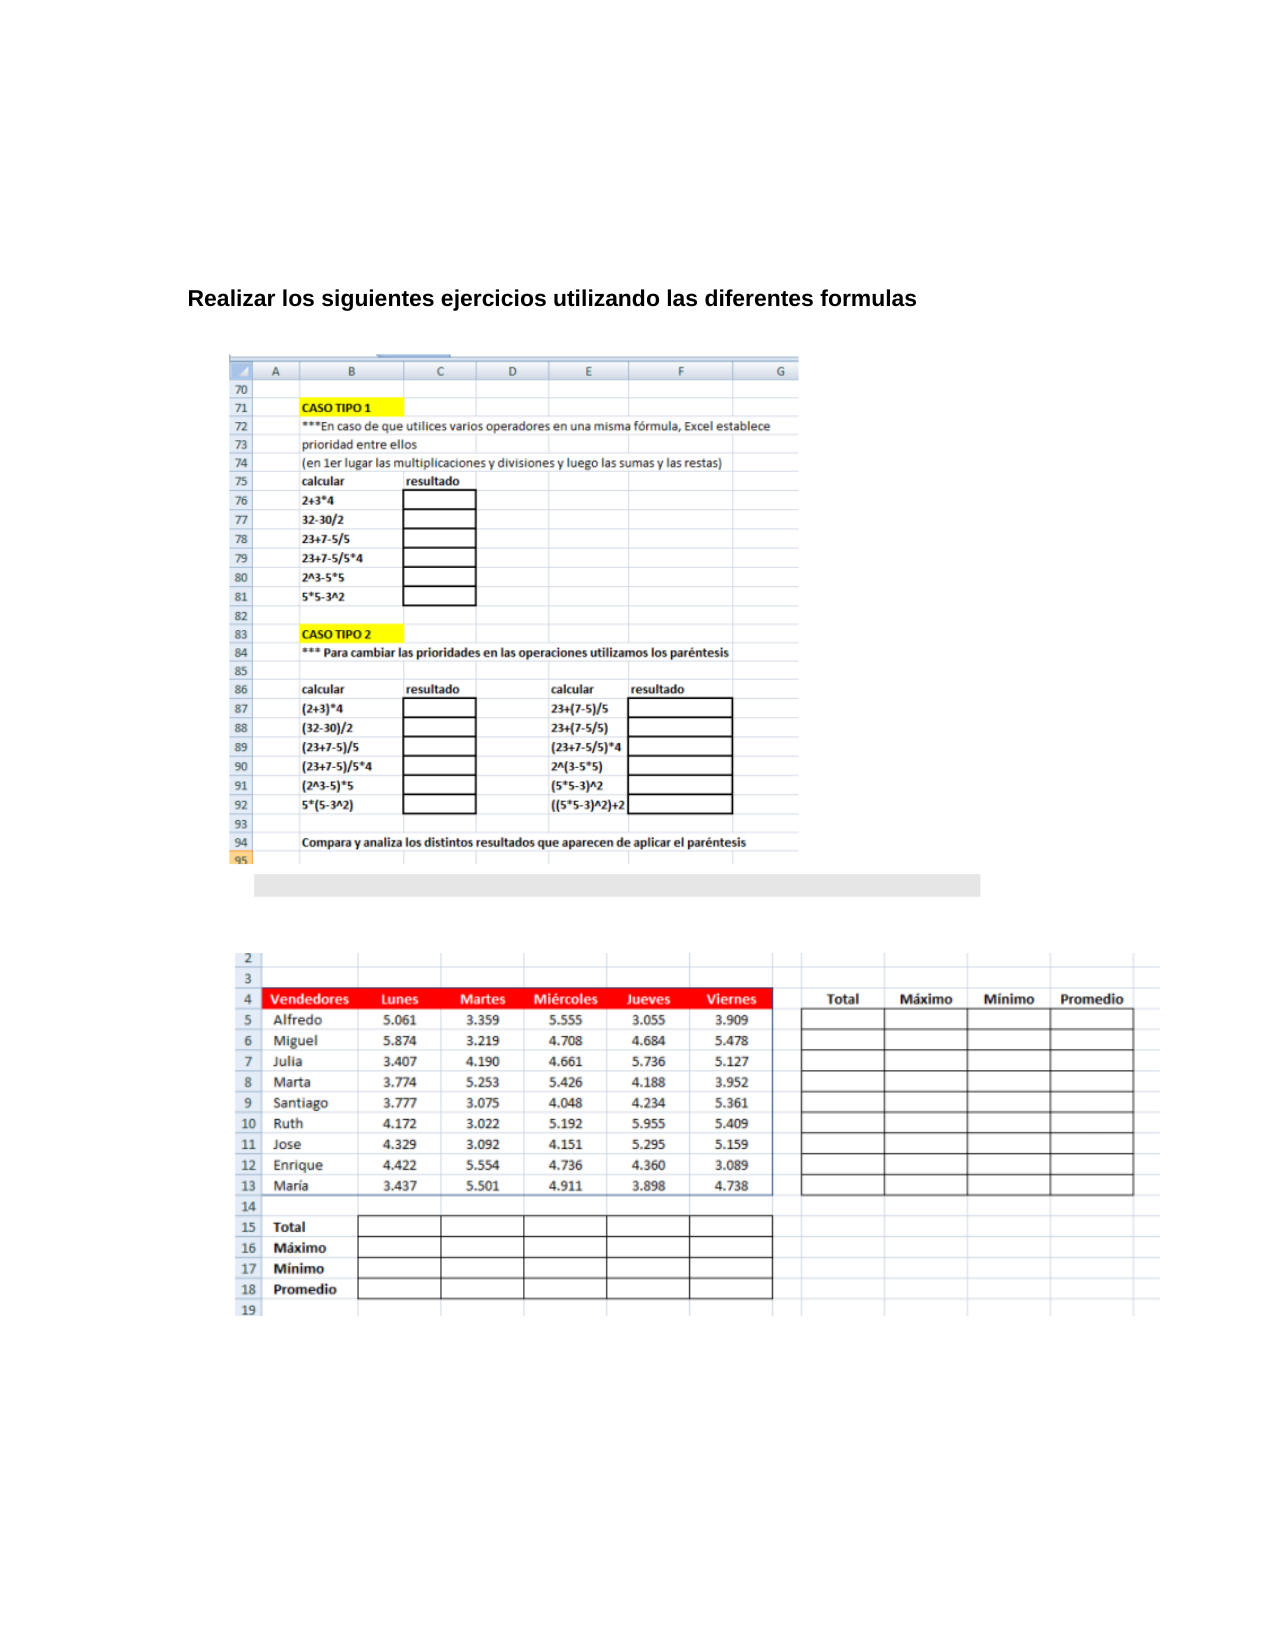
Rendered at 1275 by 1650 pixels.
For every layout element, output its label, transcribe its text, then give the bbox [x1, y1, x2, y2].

picture [187, 350, 1173, 1316]
text Realizar los siguientes ejercicios utilizando las diferentes formulas [187, 285, 1087, 312]
